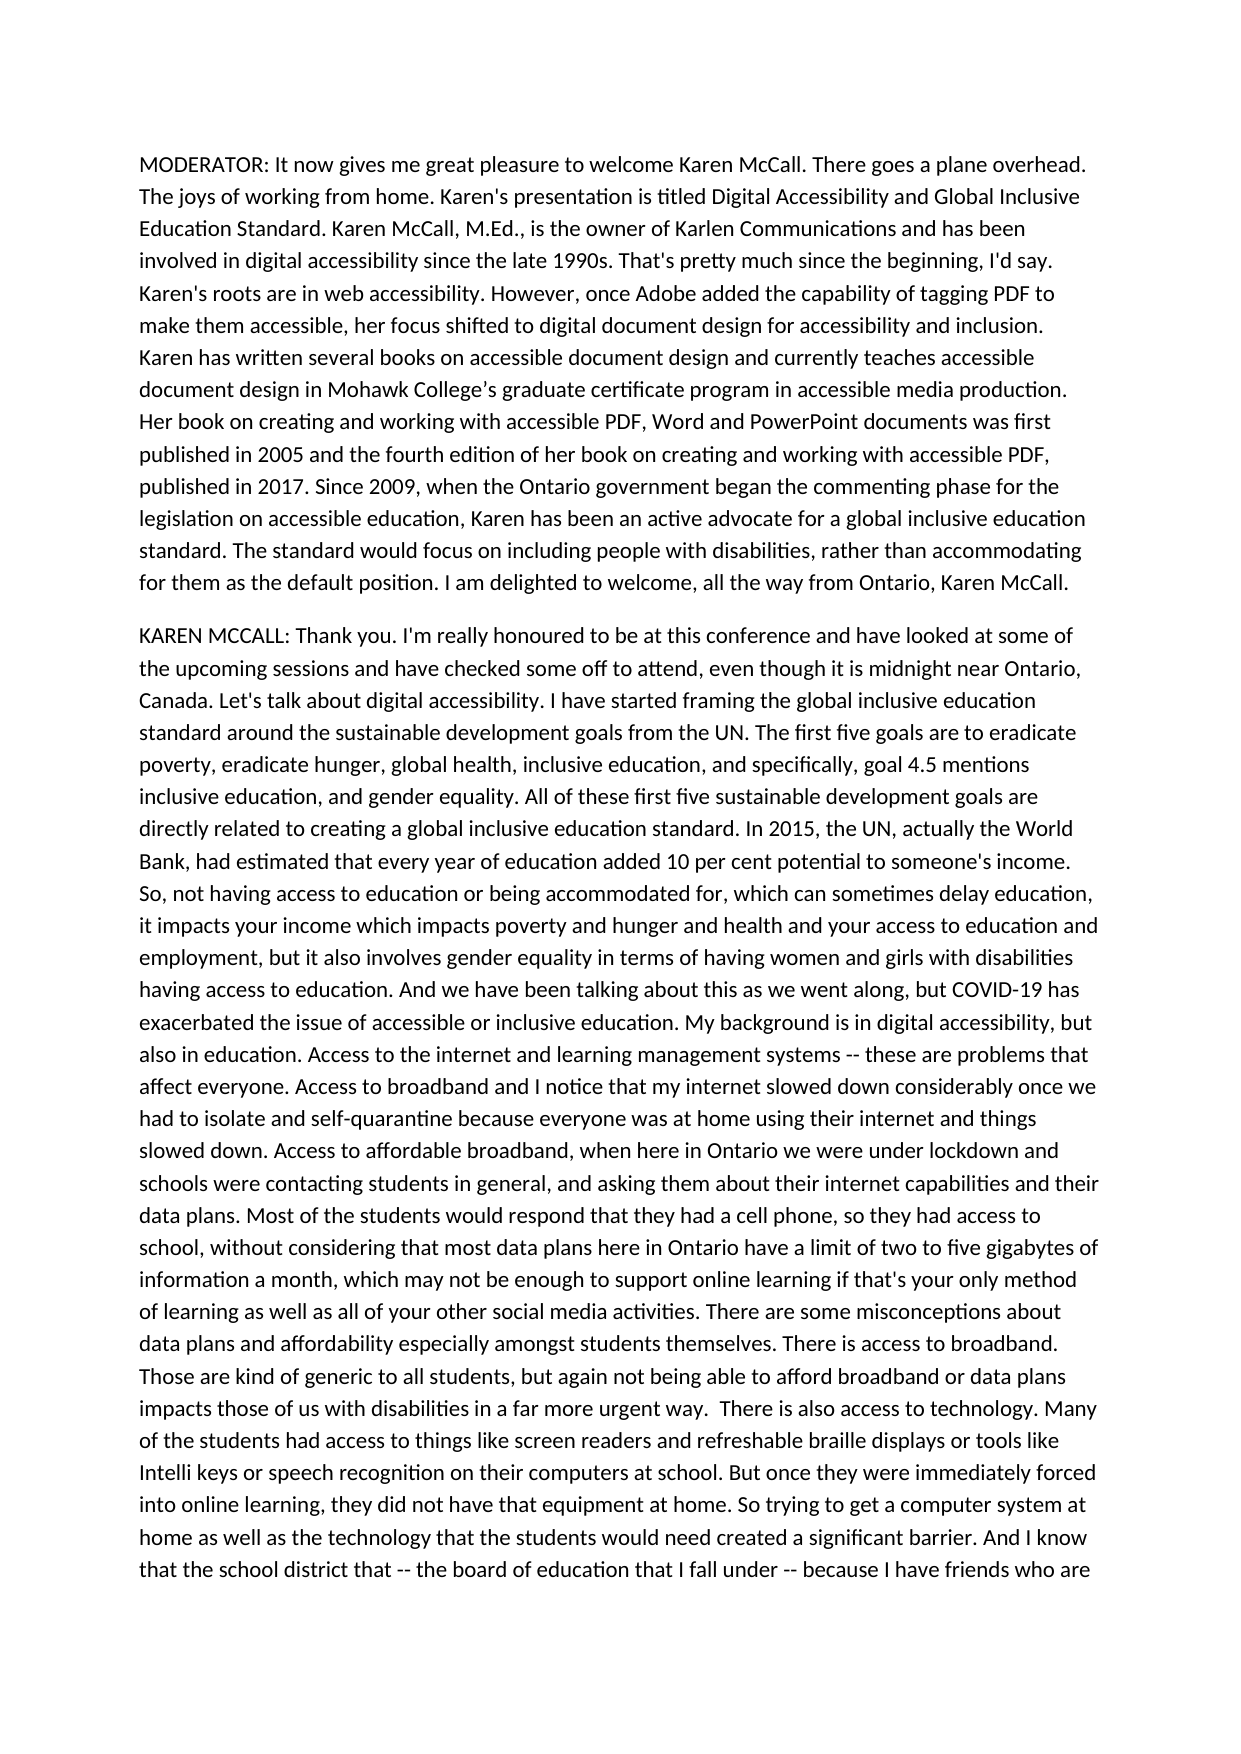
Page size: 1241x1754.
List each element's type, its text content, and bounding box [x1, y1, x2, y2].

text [139, 621, 1101, 1583]
text MODERATOR: It now gives me great pleasure to welcome Karen McCall. There goes a plane overhead. The joys of working from home. Karen's presentation is titled Digital Accessibility and Global Inclusive Education Standard. Karen McCall, M.Ed., is the owner of Karlen Communications and has been involved in digital accessibility since the late 1990s. That's pretty much since the beginning, I'd say. Karen's roots are in web accessibility. However, once Adobe added the capability of tagging PDF to make them accessible, her focus shifted to digital document design for accessibility and inclusion. Karen has written several books on accessible document design and currently teaches accessible document design in Mohawk College’s graduate certificate program in accessible media production. Her book on creating and working with accessible PDF, Word and PowerPoint documents was first published in 2005 and the fourth edition of her book on creating and working with accessible PDF, published in 2017. Since 2009, when the Ontario government began the commenting phase for the legislation on accessible education, Karen has been an active advocate for a global inclusive education standard. The standard would focus on including people with disabilities, rather than accommodating for them as the default position. I am delighted to welcome, all the way from Ontario, Karen McCall. [139, 150, 1101, 596]
